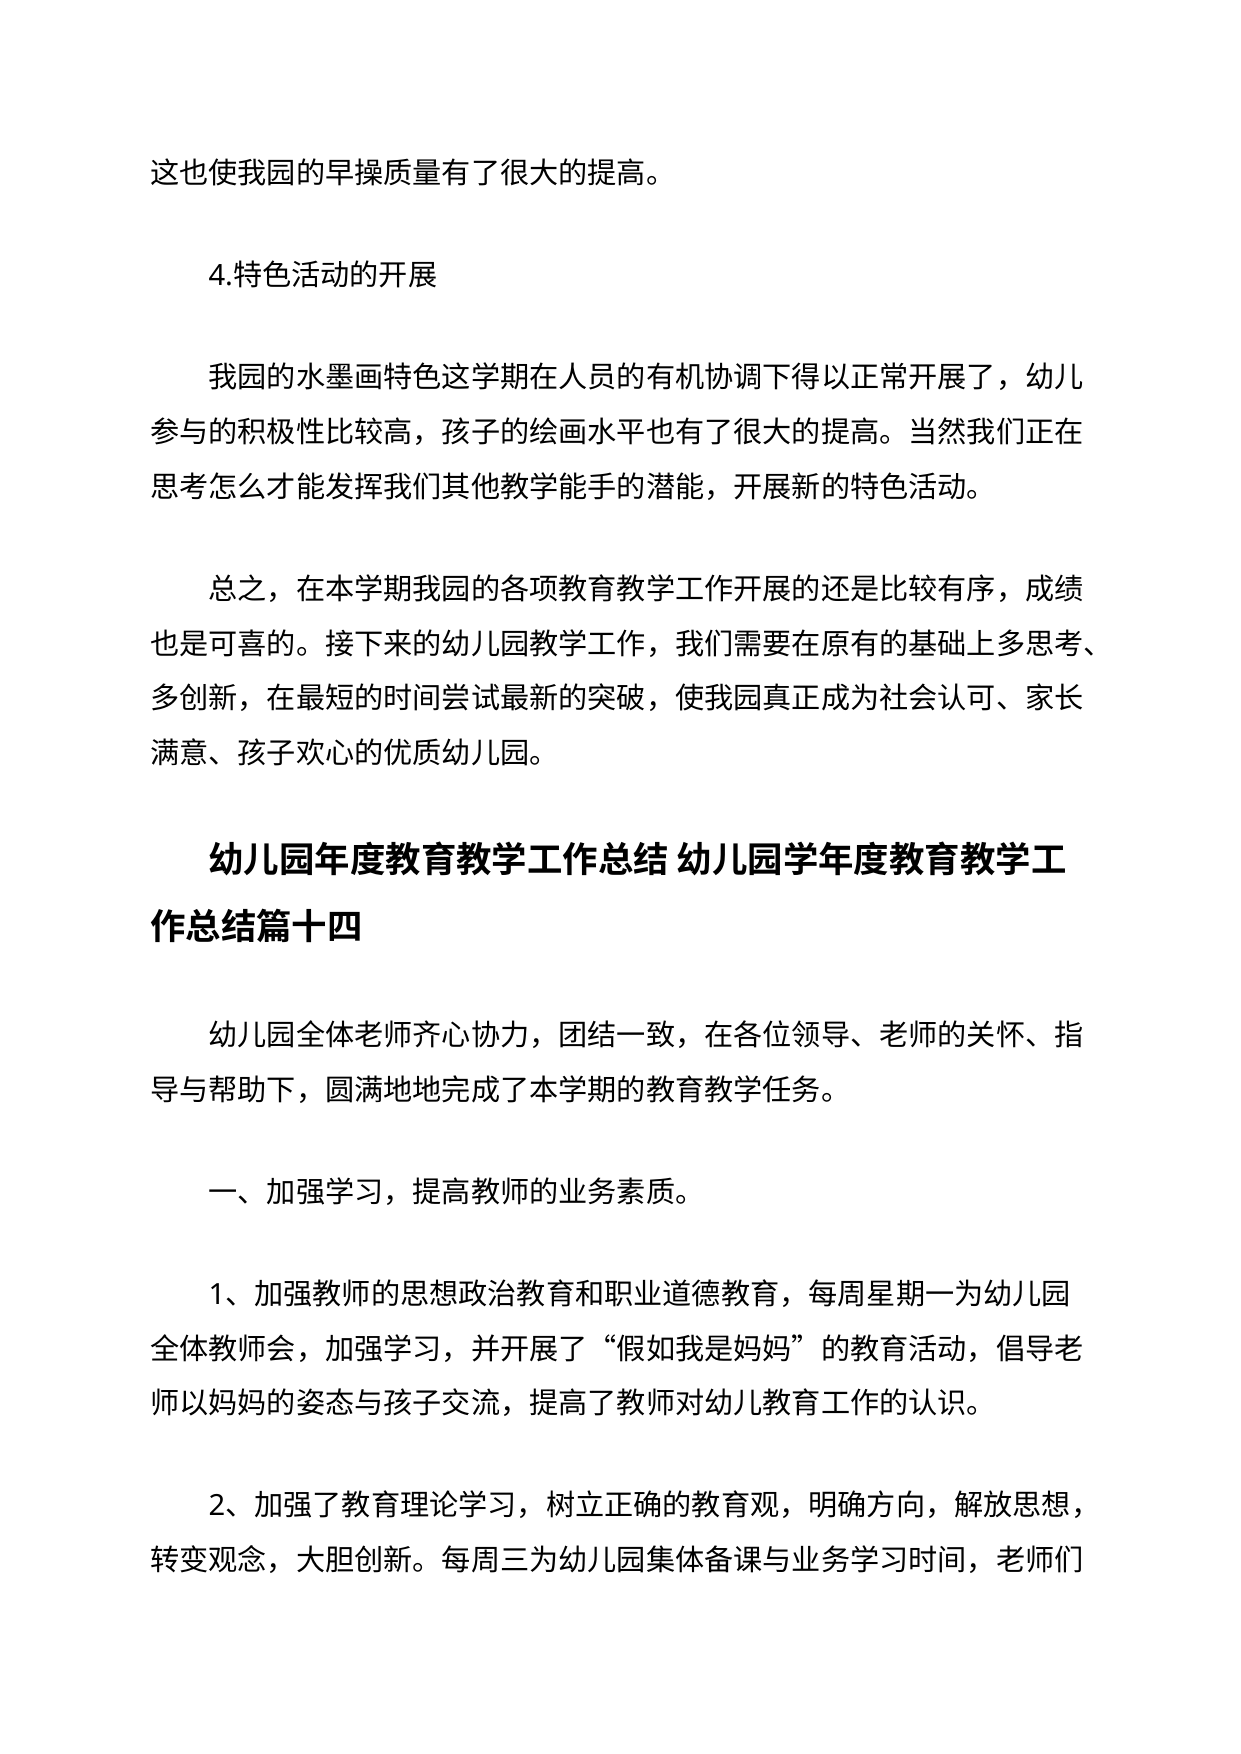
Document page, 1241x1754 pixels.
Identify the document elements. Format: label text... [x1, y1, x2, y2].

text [150, 150, 1090, 192]
text 幼儿园全体老师齐心协力，团结一致，在各位领导、老师的关怀、指导与帮助下，圆满地地完成了本学期的教育教学任务。 [150, 1012, 1090, 1109]
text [150, 1482, 1090, 1579]
text 4.特色活动的开展 [150, 252, 1090, 294]
text 一、加强学习，提高教师的业务素质。 [150, 1168, 1090, 1211]
text 我园的水墨画特色这学期在人员的有机协调下得以正常开展了，幼儿参与的积极性比较高，孩子的绘画水平也有了很大的提高。当然我们正在思考怎么才能发挥我们其他教学能手的潜能，开展新的特色活动。 [150, 354, 1090, 506]
text 幼儿园年度教育教学工作总结 幼儿园学年度教育教学工作总结篇十四 [150, 832, 1090, 949]
text 1、加强教师的思想政治教育和职业道德教育，每周星期一为幼儿园全体教师会，加强学习，并开展了“假如我是妈妈”的教育活动，倡导老师以妈妈的姿态与孩子交流，提高了教师对幼儿教育工作的认识。 [150, 1270, 1090, 1422]
text 总之，在本学期我园的各项教育教学工作开展的还是比较有序，成绩也是可喜的。接下来的幼儿园教学工作，我们需要在原有的基础上多思考、多创新，在最短的时间尝试最新的突破，使我园真正成为社会认可、家长满意、孩子欢心的优质幼儿园。 [150, 565, 1090, 772]
